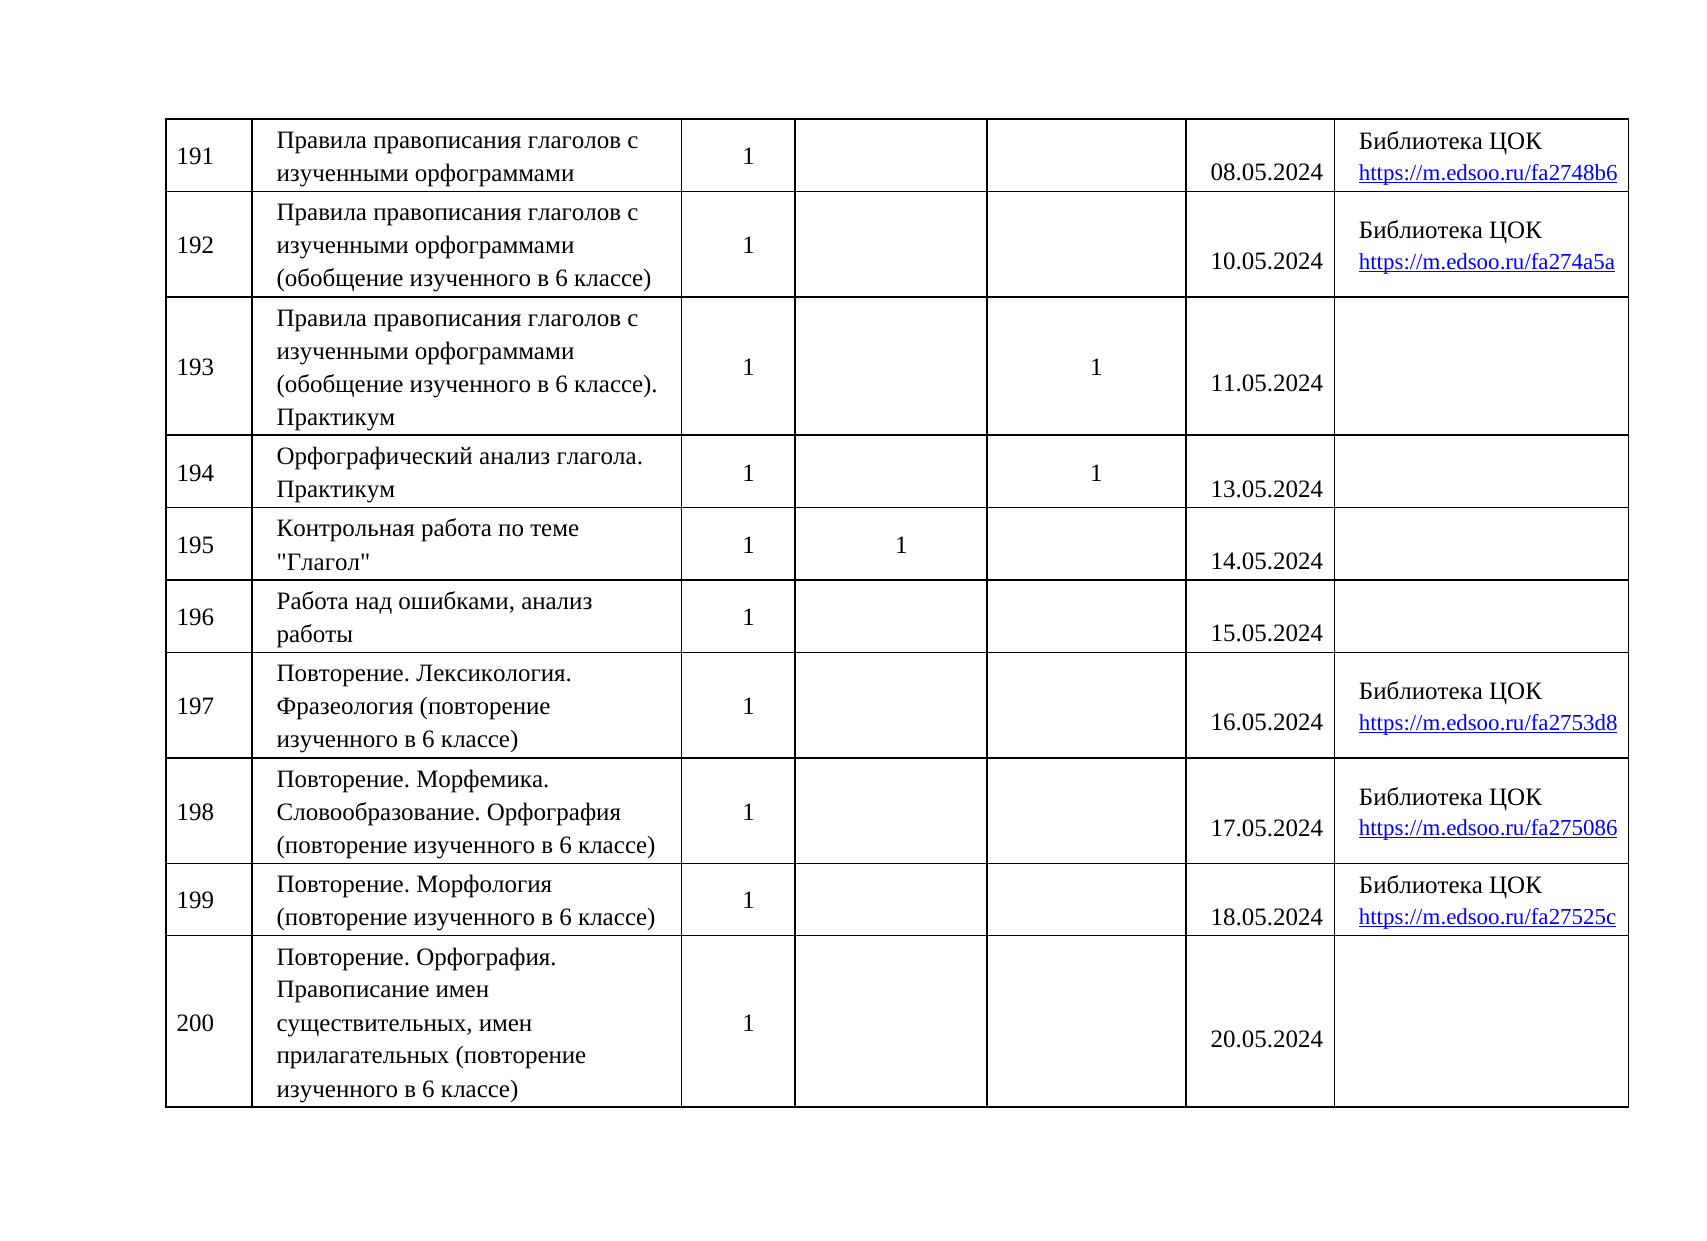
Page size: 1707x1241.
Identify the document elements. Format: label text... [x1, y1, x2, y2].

table_cell 18.05.2024 [1187, 864, 1334, 935]
table_cell 191 [167, 120, 251, 191]
table_cell [1335, 508, 1628, 579]
table_cell 13.05.2024 [1187, 436, 1334, 507]
table_cell 1 [682, 436, 794, 507]
table_cell 1 [682, 581, 794, 652]
table_cell [796, 581, 986, 652]
table_cell [988, 120, 1185, 191]
table_cell 1 [682, 759, 794, 862]
table_cell [1335, 298, 1628, 434]
table_cell [796, 436, 986, 507]
table_cell [796, 936, 986, 1106]
table_cell [796, 120, 986, 191]
table_cell Повторение. Орфография. Правописание имен существительных, имен прилагательных (повторение изученного в 6 классе) [253, 936, 681, 1106]
table_cell 200 [167, 936, 251, 1106]
table_cell 1 [682, 936, 794, 1106]
table_cell [796, 759, 986, 862]
table_cell 1 [682, 864, 794, 935]
table_cell [988, 864, 1185, 935]
table_cell Библиотека ЦОК https://m.edsoo.ru/fa275086 [1335, 759, 1628, 862]
table_cell Библиотека ЦОК https://m.edsoo.ru/fa2753d8 [1335, 653, 1628, 757]
table_cell [988, 508, 1185, 579]
table_cell 195 [167, 508, 251, 579]
table_cell 1 [682, 120, 794, 191]
table_cell [796, 864, 986, 935]
table_cell 16.05.2024 [1187, 653, 1334, 757]
table_cell [1335, 936, 1628, 1106]
table_cell [988, 581, 1185, 652]
table_cell 1 [988, 436, 1185, 507]
table_cell [988, 653, 1185, 757]
table_cell [796, 653, 986, 757]
table_cell [988, 936, 1185, 1106]
table_cell 1 [682, 653, 794, 757]
table_cell 193 [167, 298, 251, 434]
table_cell 1 [682, 298, 794, 434]
table_cell 192 [167, 192, 251, 296]
table_cell 14.05.2024 [1187, 508, 1334, 579]
table_cell 08.05.2024 [1187, 120, 1334, 191]
table_cell Правила правописания глаголов с изученными орфограммами [253, 120, 681, 191]
table_cell 11.05.2024 [1187, 298, 1334, 434]
table_cell Повторение. Морфемика. Словообразование. Орфография (повторение изученного в 6 классе) [253, 759, 681, 862]
table_cell Правила правописания глаголов с изученными орфограммами (обобщение изученного в 6 классе) [253, 192, 681, 296]
table_cell Правила правописания глаголов с изученными орфограммами (обобщение изученного в 6 классе). Практикум [253, 298, 681, 434]
table_cell Повторение. Морфология (повторение изученного в 6 классе) [253, 864, 681, 935]
table_cell Библиотека ЦОК https://m.edsoo.ru/fa2748b6 [1335, 120, 1628, 191]
table_cell 15.05.2024 [1187, 581, 1334, 652]
table_cell Библиотека ЦОК https://m.edsoo.ru/fa274a5a [1335, 192, 1628, 296]
table_cell [796, 192, 986, 296]
table_cell 10.05.2024 [1187, 192, 1334, 296]
table_cell 1 [682, 508, 794, 579]
table_cell 199 [167, 864, 251, 935]
table_cell [796, 298, 986, 434]
table_cell 196 [167, 581, 251, 652]
table_cell 197 [167, 653, 251, 757]
table_cell Контрольная работа по теме "Глагол" [253, 508, 681, 579]
table_cell 1 [988, 298, 1185, 434]
table_cell 1 [682, 192, 794, 296]
table_cell [1335, 581, 1628, 652]
table_cell 17.05.2024 [1187, 759, 1334, 862]
table_cell 198 [167, 759, 251, 862]
table_cell [988, 192, 1185, 296]
table_cell 20.05.2024 [1187, 936, 1334, 1106]
table_cell [1335, 436, 1628, 507]
table_cell 1 [796, 508, 986, 579]
table_cell Повторение. Лексикология. Фразеология (повторение изученного в 6 классе) [253, 653, 681, 757]
table_cell Библиотека ЦОК https://m.edsoo.ru/fa27525c [1335, 864, 1628, 935]
table_cell Орфографический анализ глагола. Практикум [253, 436, 681, 507]
table_cell [988, 759, 1185, 862]
table_cell Работа над ошибками, анализ работы [253, 581, 681, 652]
table_cell 194 [167, 436, 251, 507]
